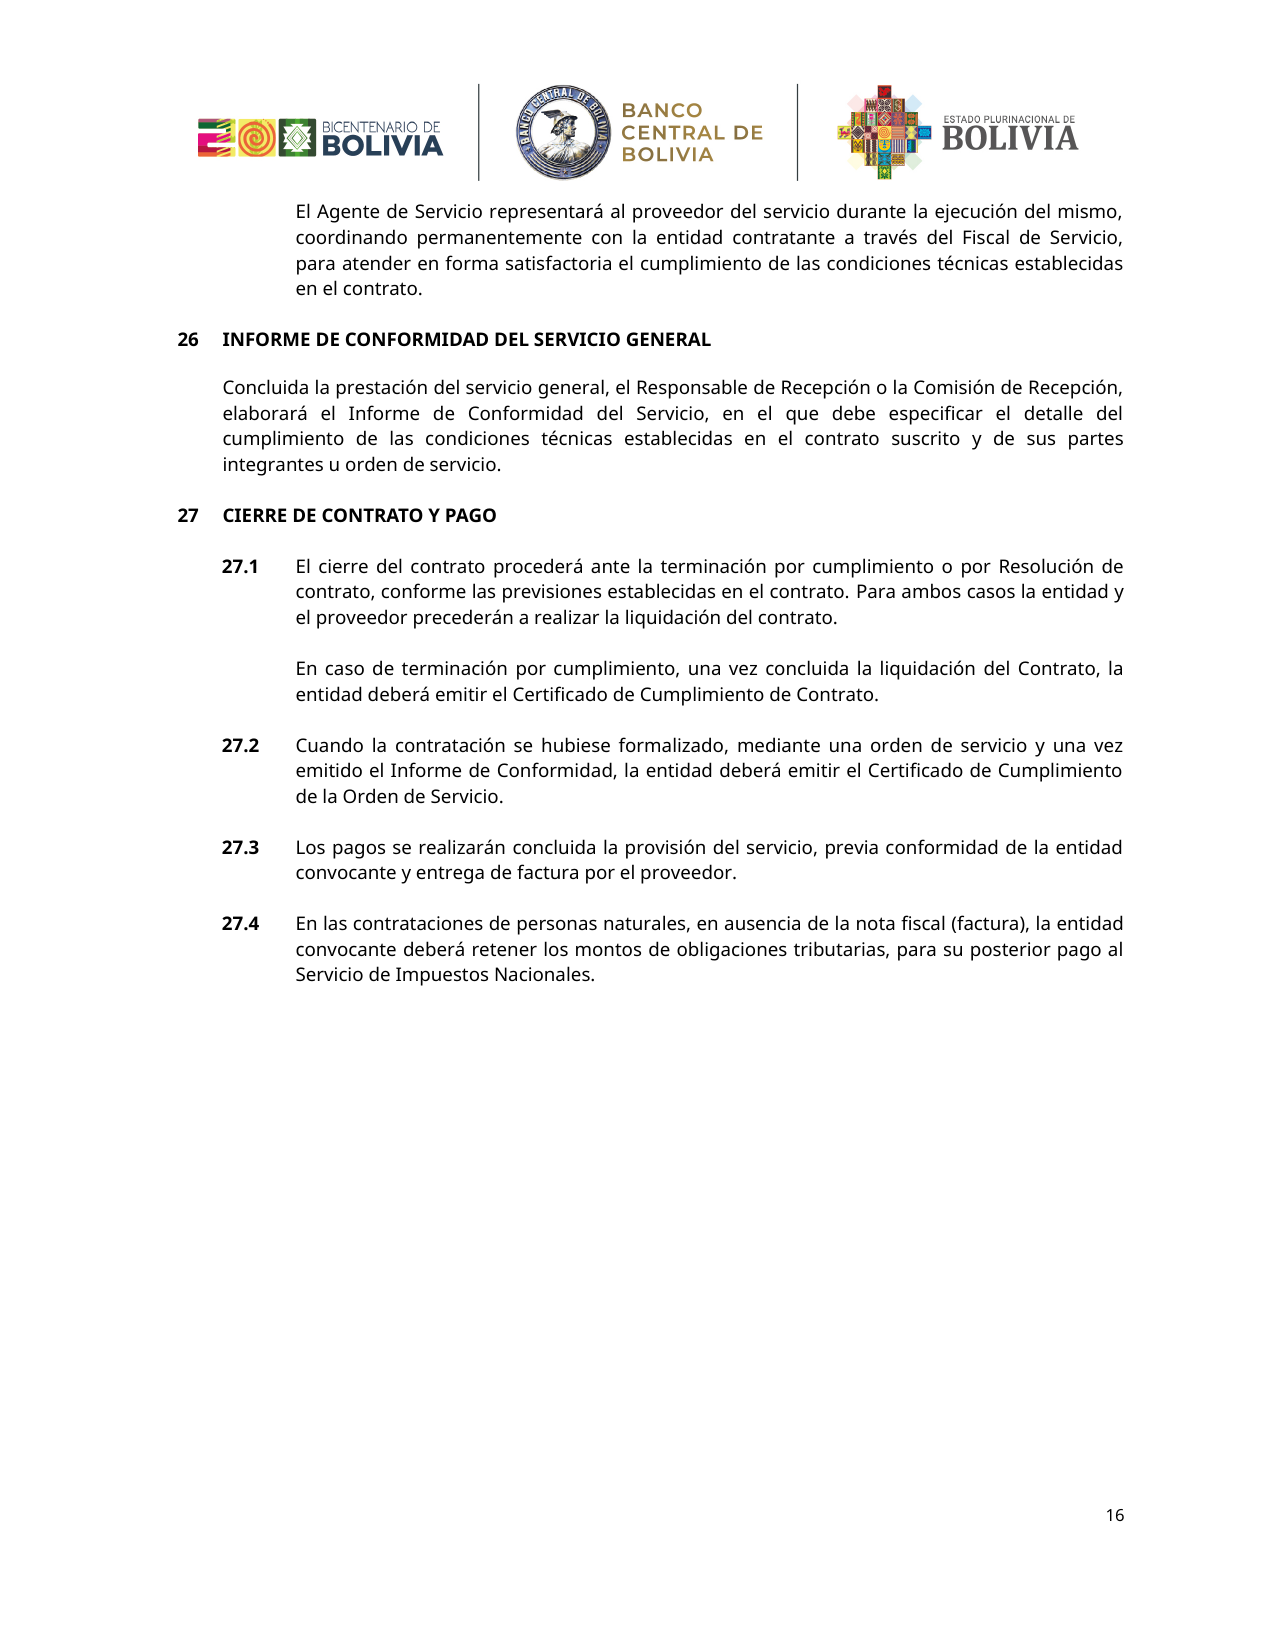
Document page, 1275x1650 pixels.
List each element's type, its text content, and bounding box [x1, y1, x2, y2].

text Concluida la prestación del servicio general, el Responsable de Recepción o la Comisión de Recepción, elaborará el Informe de Conformidad del Servicio, en el que debe especificar el detalle del cumplimiento de las condiciones técnicas establecidas en el contrato suscrito y de sus partes integrantes u orden de servicio. [222, 374, 1124, 477]
list El cierre del contrato procederá ante la terminación por cumplimiento o por Resolución de contrato, conforme las previsiones establecidas en el contrato. Para ambos casos la entidad y el proveedor precederán a realizar la liquidación del contrato. [222, 553, 1124, 630]
list En las contrataciones de personas naturales, en ausencia de la nota fiscal (factura), la entidad convocante deberá retener los montos de obligaciones tributarias, para su posterior pago al Servicio de Impuestos Nacionales. [222, 911, 1124, 987]
title CIERRE DE CONTRATO Y PAGO [177, 502, 1124, 528]
list Cuando la contratación se hubiese formalizado, mediante una orden de servicio y una vez emitido el Informe de Conformidad, la entidad deberá emitir el Certificado de Cumplimiento de la Orden de Servicio. [222, 732, 1124, 808]
list Los pagos se realizarán concluida la provisión del servicio, previa conformidad de la entidad convocante y entrega de factura por el proveedor. [222, 834, 1124, 885]
picture [0, 0, 1271, 181]
list El Agente de Servicio representará al proveedor del servicio durante la ejecución del mismo, coordinando permanentemente con la entidad contratante a través del Fiscal de Servicio, para atender en forma satisfactoria el cumplimiento de las condiciones técnicas establecidas en el contrato. [295, 181, 1124, 301]
list En caso de terminación por cumplimiento, una vez concluida la liquidación del Contrato, la entidad deberá emitir el Certificado de Cumplimiento de Contrato. [295, 655, 1124, 706]
title INFORME DE CONFORMIDAD DEL SERVICIO GENERAL [177, 326, 1124, 352]
